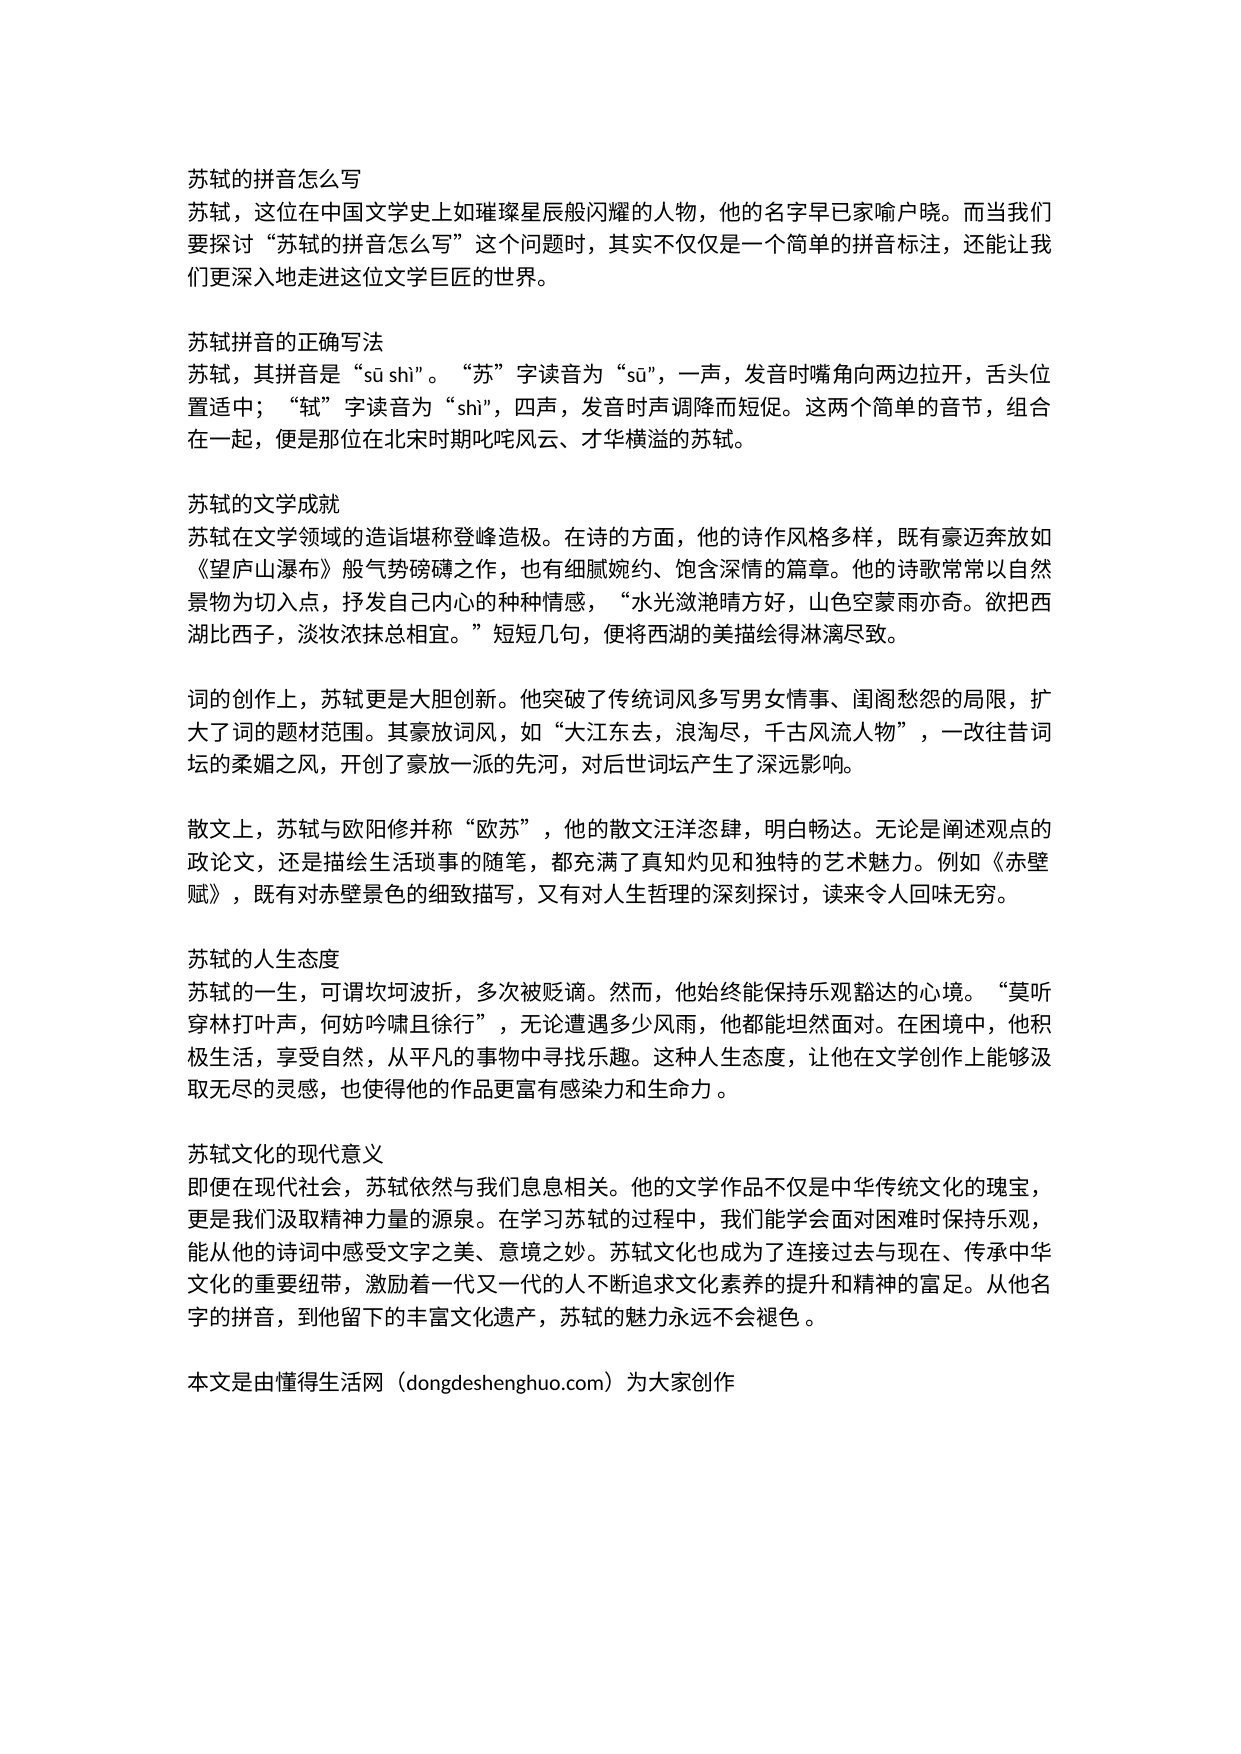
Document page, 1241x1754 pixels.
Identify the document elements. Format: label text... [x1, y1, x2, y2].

text 苏轼的拼音怎么写 [187, 162, 1053, 194]
text 即便在现代社会，苏轼依然与我们息息相关。他的文学作品不仅是中华传统文化的瑰宝，更是我们汲取精神力量的源泉。在学习苏轼的过程中，我们能学会面对困难时保持乐观，能从他的诗词中感受文字之美、意境之妙。苏轼文化也成为了连接过去与现在、传承中华文化的重要纽带，激励着一代又一代的人不断追求文化素养的提升和精神的富足。从他名字的拼音，到他留下的丰富文化遗产，苏轼的魅力永远不会褪色 。 [187, 1169, 1053, 1332]
text 苏轼，其拼音是“sū shì” 。“苏”字读音为“sū”，一声，发音时嘴角向两边拉开，舌头位置适中；“轼”字读音为“shì”，四声，发音时声调降而短促。这两个简单的音节，组合在一起，便是那位在北宋时期叱咤风云、才华横溢的苏轼。 [187, 357, 1053, 454]
text 苏轼，这位在中国文学史上如璀璨星辰般闪耀的人物，他的名字早已家喻户晓。而当我们要探讨“苏轼的拼音怎么写”这个问题时，其实不仅仅是一个简单的拼音标注，还能让我们更深入地走进这位文学巨匠的世界。 [187, 194, 1053, 292]
text 散文上，苏轼与欧阳修并称“欧苏”，他的散文汪洋恣肆，明白畅达。无论是阐述观点的政论文，还是描绘生活琐事的随笔，都充满了真知灼见和独特的艺术魅力。例如《赤壁赋》，既有对赤壁景色的细致描写，又有对人生哲理的深刻探讨，读来令人回味无穷。 [187, 812, 1053, 909]
text 苏轼文化的现代意义 [187, 1137, 1053, 1169]
text 苏轼拼音的正确写法 [187, 324, 1053, 357]
text 苏轼的人生态度 [187, 942, 1053, 974]
text 词的创作上，苏轼更是大胆创新。他突破了传统词风多写男女情事、闺阁愁怨的局限，扩大了词的题材范围。其豪放词风，如“大江东去，浪淘尽，千古风流人物”，一改往昔词坛的柔媚之风，开创了豪放一派的先河，对后世词坛产生了深远影响。 [187, 682, 1053, 779]
text 本文是由懂得生活网（dongdeshenghuo.com）为大家创作 [187, 1364, 1053, 1397]
text 苏轼的一生，可谓坎坷波折，多次被贬谪。然而，他始终能保持乐观豁达的心境。“莫听穿林打叶声，何妨吟啸且徐行”，无论遭遇多少风雨，他都能坦然面对。在困境中，他积极生活，享受自然，从平凡的事物中寻找乐趣。这种人生态度，让他在文学创作上能够汲取无尽的灵感，也使得他的作品更富有感染力和生命力 。 [187, 974, 1053, 1104]
text 苏轼的文学成就 [187, 487, 1053, 519]
text 苏轼在文学领域的造诣堪称登峰造极。在诗的方面，他的诗作风格多样，既有豪迈奔放如《望庐山瀑布》般气势磅礴之作，也有细腻婉约、饱含深情的篇章。他的诗歌常常以自然景物为切入点，抒发自己内心的种种情感，“水光潋滟晴方好，山色空蒙雨亦奇。欲把西湖比西子，淡妆浓抹总相宜。”短短几句，便将西湖的美描绘得淋漓尽致。 [187, 519, 1053, 649]
